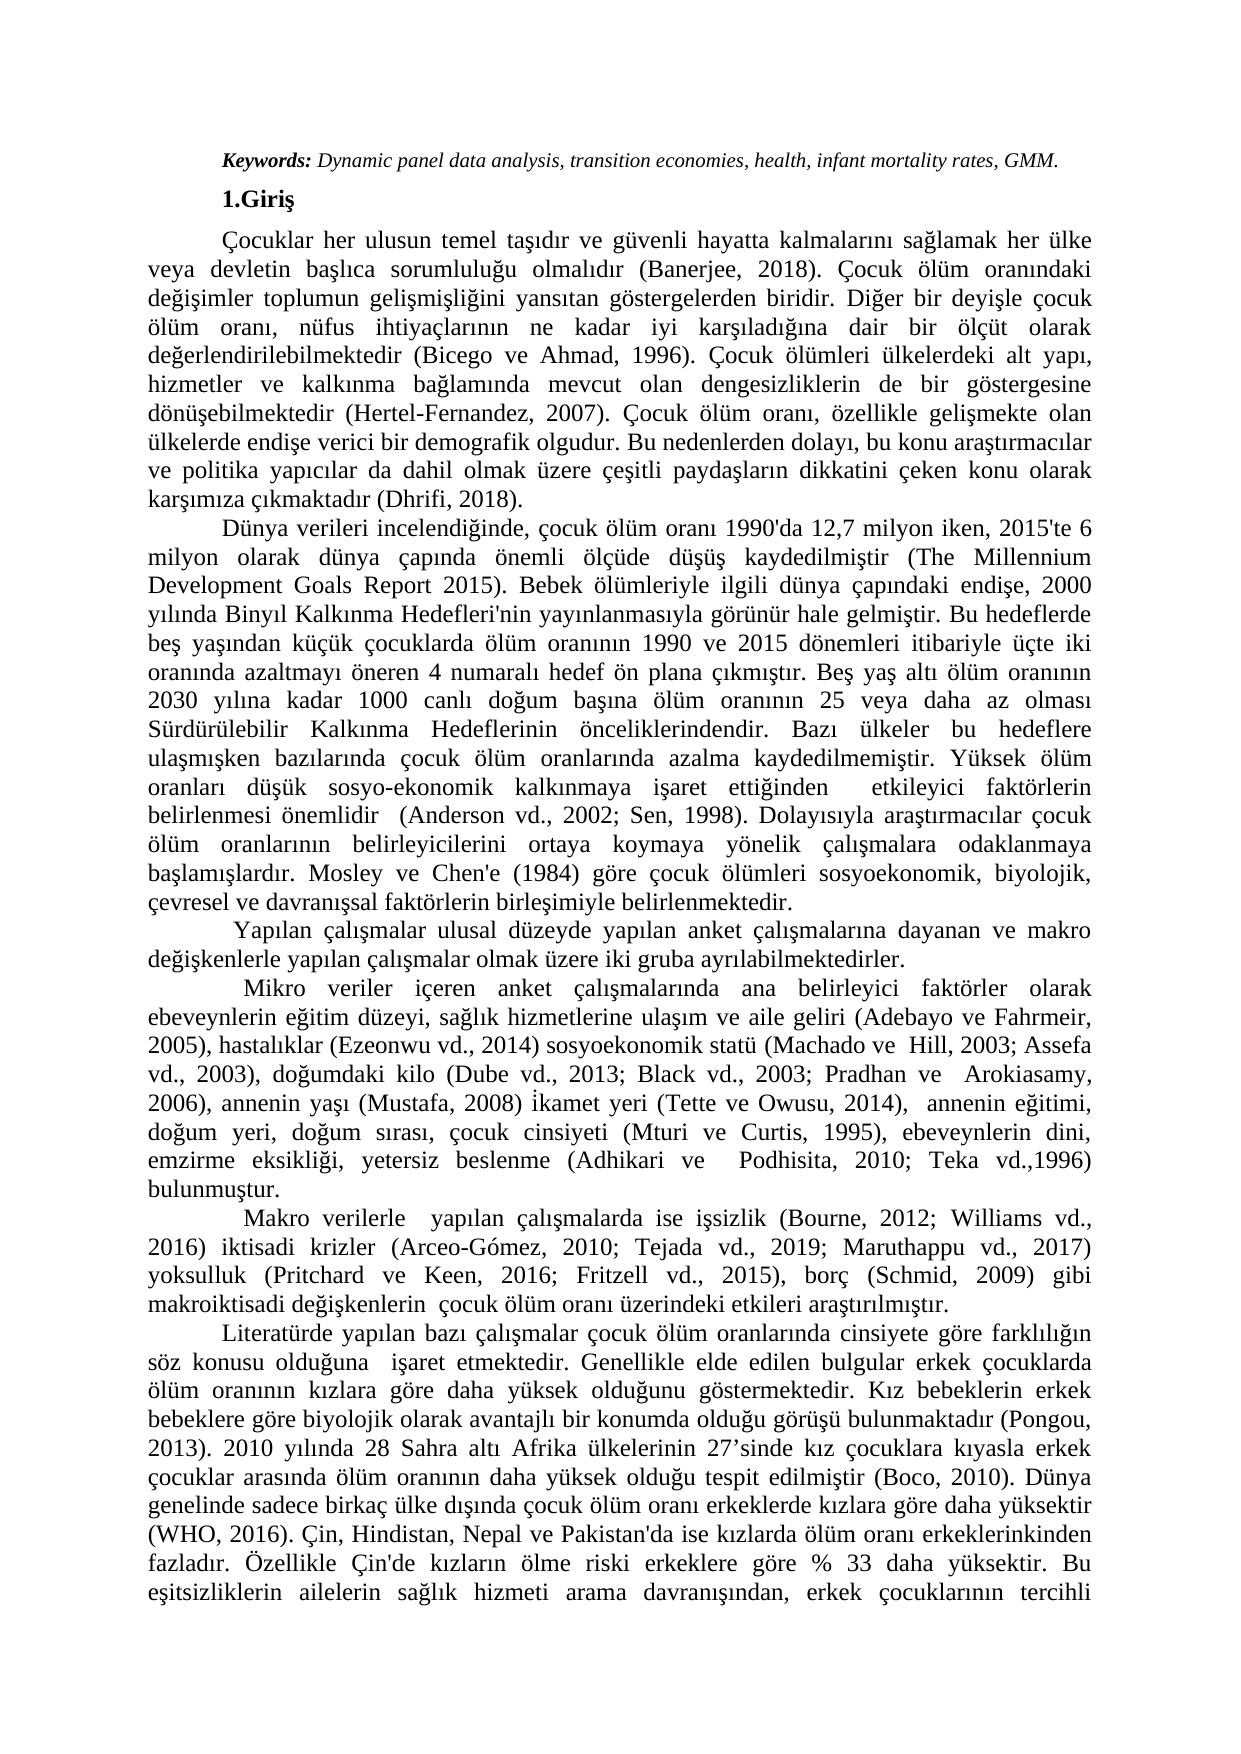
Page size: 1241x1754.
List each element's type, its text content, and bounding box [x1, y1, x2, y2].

text Yapılan çalışmalar ulusal düzeyde yapılan anket çalışmalarına dayanan ve makro değişkenlerle yapılan çalışmalar olmak üzere iki gruba ayrılabilmektedirler. [148, 916, 1092, 973]
subtitle 1.Giriş [148, 184, 1092, 213]
text Makro verilerle yapılan çalışmalarda ise işsizlik (Bourne, 2012; Williams vd., 2016) iktisadi krizler (Arceo-Gómez, 2010; Tejada vd., 2019; Maruthappu vd., 2017) yoksulluk (Pritchard ve Keen, 2016; Fritzell vd., 2015), borç (Schmid, 2009) gibi makroiktisadi değişkenlerin çocuk ölüm oranı üzerindeki etkileri araştırılmıştır. [148, 1203, 1092, 1318]
text Mikro veriler içeren anket çalışmalarında ana belirleyici faktörler olarak ebeveynlerin eğitim düzeyi, sağlık hizmetlerine ulaşım ve aile geliri (Adebayo ve Fahrmeir, 2005), hastalıklar (Ezeonwu vd., 2014) sosyoekonomik statü (Machado ve Hill, 2003; Assefa vd., 2003), doğumdaki kilo (Dube vd., 2013; Black vd., 2003; Pradhan ve Arokiasamy, 2006), annenin yaşı (Mustafa, 2008) i̇kamet yeri (Tette ve Owusu, 2014), annenin eğitimi, doğum yeri, doğum sırası, çocuk cinsiyeti (Mturi ve Curtis, 1995), ebeveynlerin dini, emzirme eksikliği, yetersiz beslenme (Adhikari ve Podhisita, 2010; Teka vd.,1996) bulunmuştur. [148, 973, 1092, 1203]
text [148, 1318, 1092, 1606]
text Çocuklar her ulusun temel taşıdır ve güvenli hayatta kalmalarını sağlamak her ülke veya devletin başlıca sorumluluğu olmalıdır (Banerjee, 2018). Çocuk ölüm oranındaki değişimler toplumun gelişmişliğini yansıtan göstergelerden biridir. Diğer bir deyişle çocuk ölüm oranı, nüfus ihtiyaçlarının ne kadar iyi karşıladığına dair bir ölçüt olarak değerlendirilebilmektedir (Bicego ve Ahmad, 1996). Çocuk ölümleri ülkelerdeki alt yapı, hizmetler ve kalkınma bağlamında mevcut olan dengesizliklerin de bir göstergesine dönüşebilmektedir (Hertel-Fernandez, 2007). Çocuk ölüm oranı, özellikle gelişmekte olan ülkelerde endişe verici bir demografik olgudur. Bu nedenlerden dolayı, bu konu araştırmacılar ve politika yapıcılar da dahil olmak üzere çeşitli paydaşların dikkatini çeken konu olarak karşımıza çıkmaktadır (Dhrifi, 2018). [148, 226, 1092, 513]
text Keywords: Dynamic panel data analysis, transition economies, health, infant mortality rates, GMM. [148, 148, 1092, 172]
text Dünya verileri incelendiğinde, çocuk ölüm oranı 1990'da 12,7 milyon iken, 2015'te 6 milyon olarak dünya çapında önemli ölçüde düşüş kaydedilmiştir (The Millennium Development Goals Report 2015). Bebek ölümleriyle ilgili dünya çapındaki endişe, 2000 yılında Binyıl Kalkınma Hedefleri'nin yayınlanmasıyla görünür hale gelmiştir. Bu hedeflerde beş yaşından küçük çocuklarda ölüm oranının 1990 ve 2015 dönemleri itibariyle üçte iki oranında azaltmayı öneren 4 numaralı hedef ön plana çıkmıştır. Beş yaş altı ölüm oranının 2030 yılına kadar 1000 canlı doğum başına ölüm oranının 25 veya daha az olması Sürdürülebilir Kalkınma Hedeflerinin önceliklerindendir. Bazı ülkeler bu hedeflere ulaşmışken bazılarında çocuk ölüm oranlarında azalma kaydedilmemiştir. Yüksek ölüm oranları düşük sosyo-ekonomik kalkınmaya işaret ettiğinden etkileyici faktörlerin belirlenmesi önemlidir (Anderson vd., 2002; Sen, 1998). Dolayısıyla araştırmacılar çocuk ölüm oranlarının belirleyicilerini ortaya koymaya yönelik çalışmalara odaklanmaya başlamışlardır. Mosley ve Chen'e (1984) göre çocuk ölümleri sosyoekonomik, biyolojik, çevresel ve davranışsal faktörlerin birleşimiyle belirlenmektedir. [148, 513, 1092, 916]
